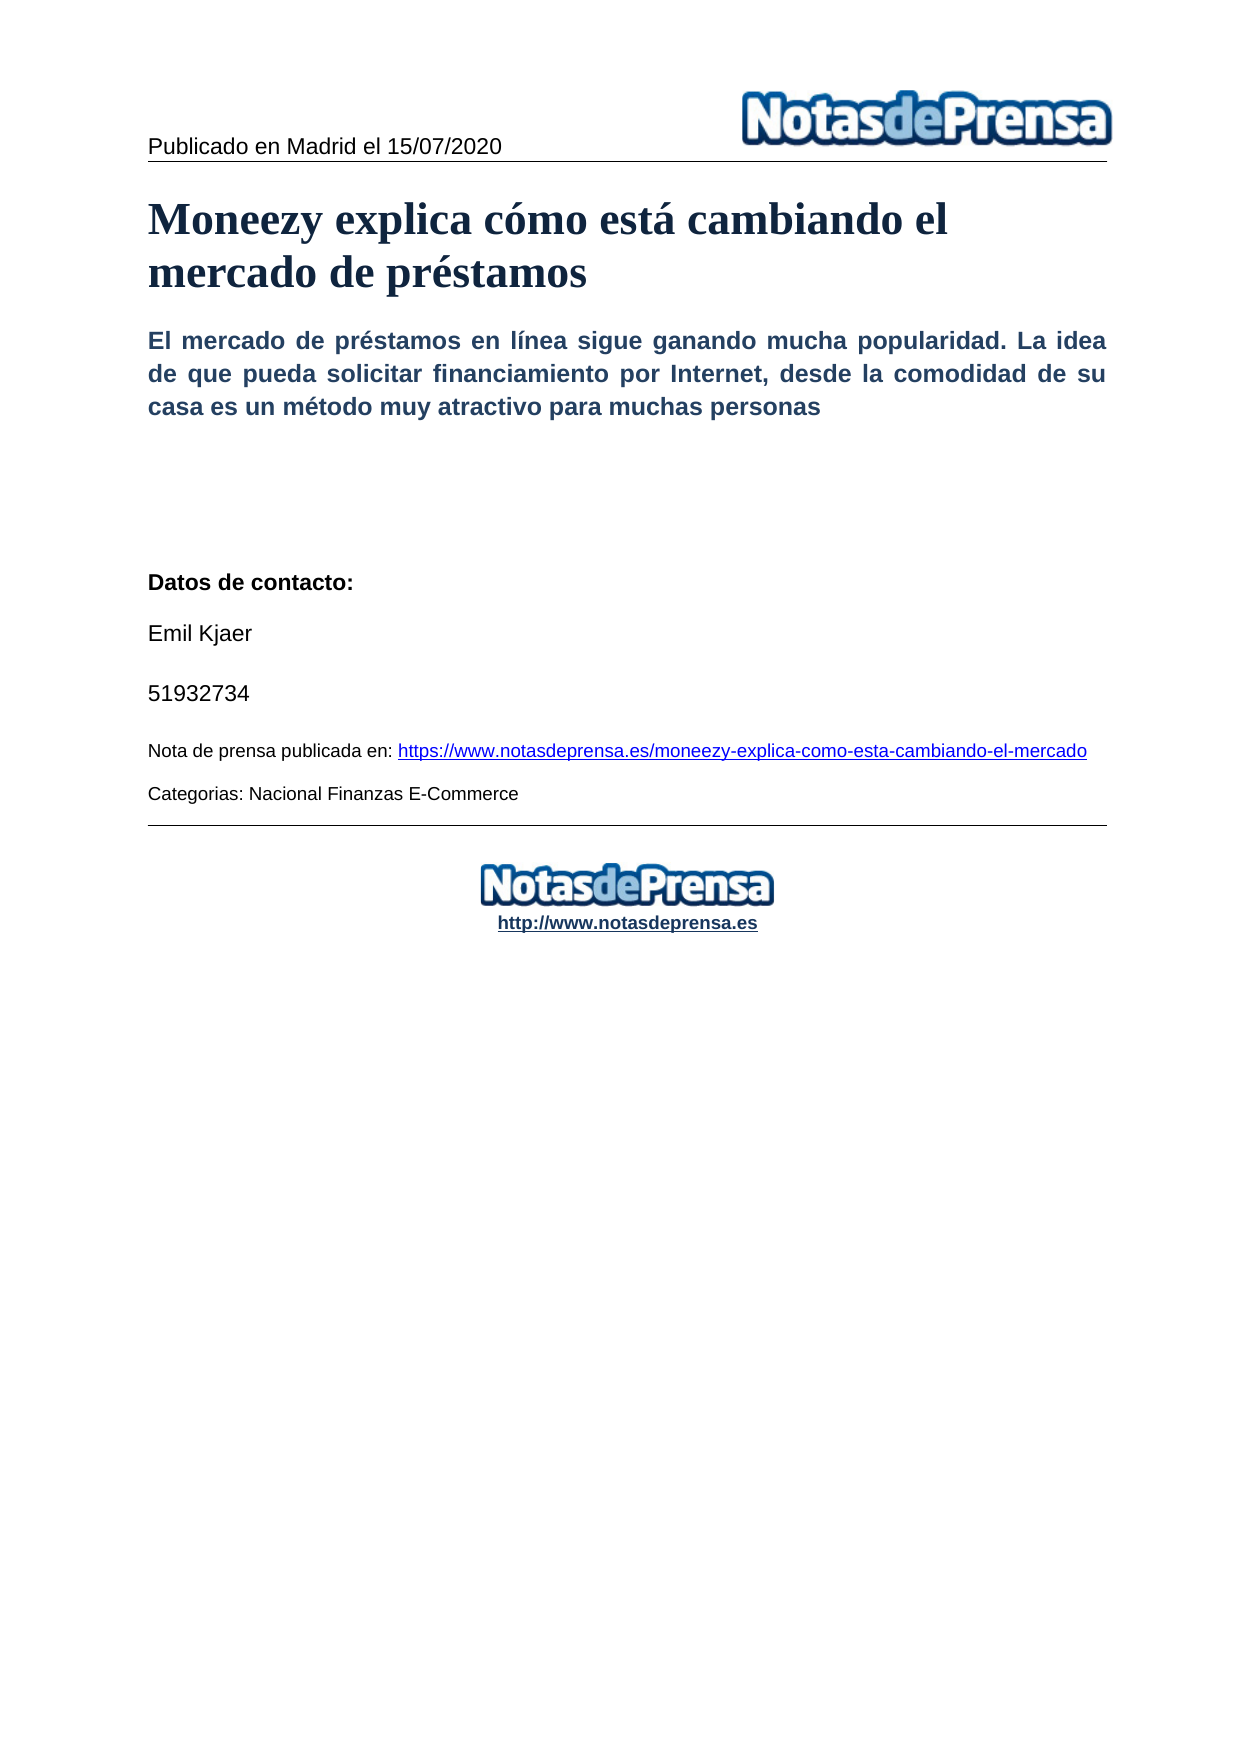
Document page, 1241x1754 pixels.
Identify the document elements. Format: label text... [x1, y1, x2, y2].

picture [480, 862, 775, 908]
text Nota de prensa publicada en: https://www.notasdeprensa.es/moneezy-explica-como-esta-cambiando-el-mercado [148, 740, 1107, 762]
text http://www.notasdeprensa.es [148, 912, 1107, 934]
text 51932734 [148, 680, 1063, 706]
text Publicado en Madrid el 15/07/2020 [148, 133, 1107, 161]
text Categorias: Nacional Finanzas E-Commerce [148, 783, 1107, 804]
subtitle El mercado de préstamos en línea sigue ganando mucha popularidad. La idea de que pueda solicitar financiamiento por Internet, desde la comodidad de su casa es un método muy atractivo para muchas personas [148, 326, 1107, 421]
text Emil Kjaer [148, 619, 1063, 646]
text Datos de contacto: [148, 568, 1107, 595]
picture [742, 90, 1113, 148]
subtitle Moneezy explica cómo está cambiando el mercado de préstamos [148, 192, 1107, 297]
